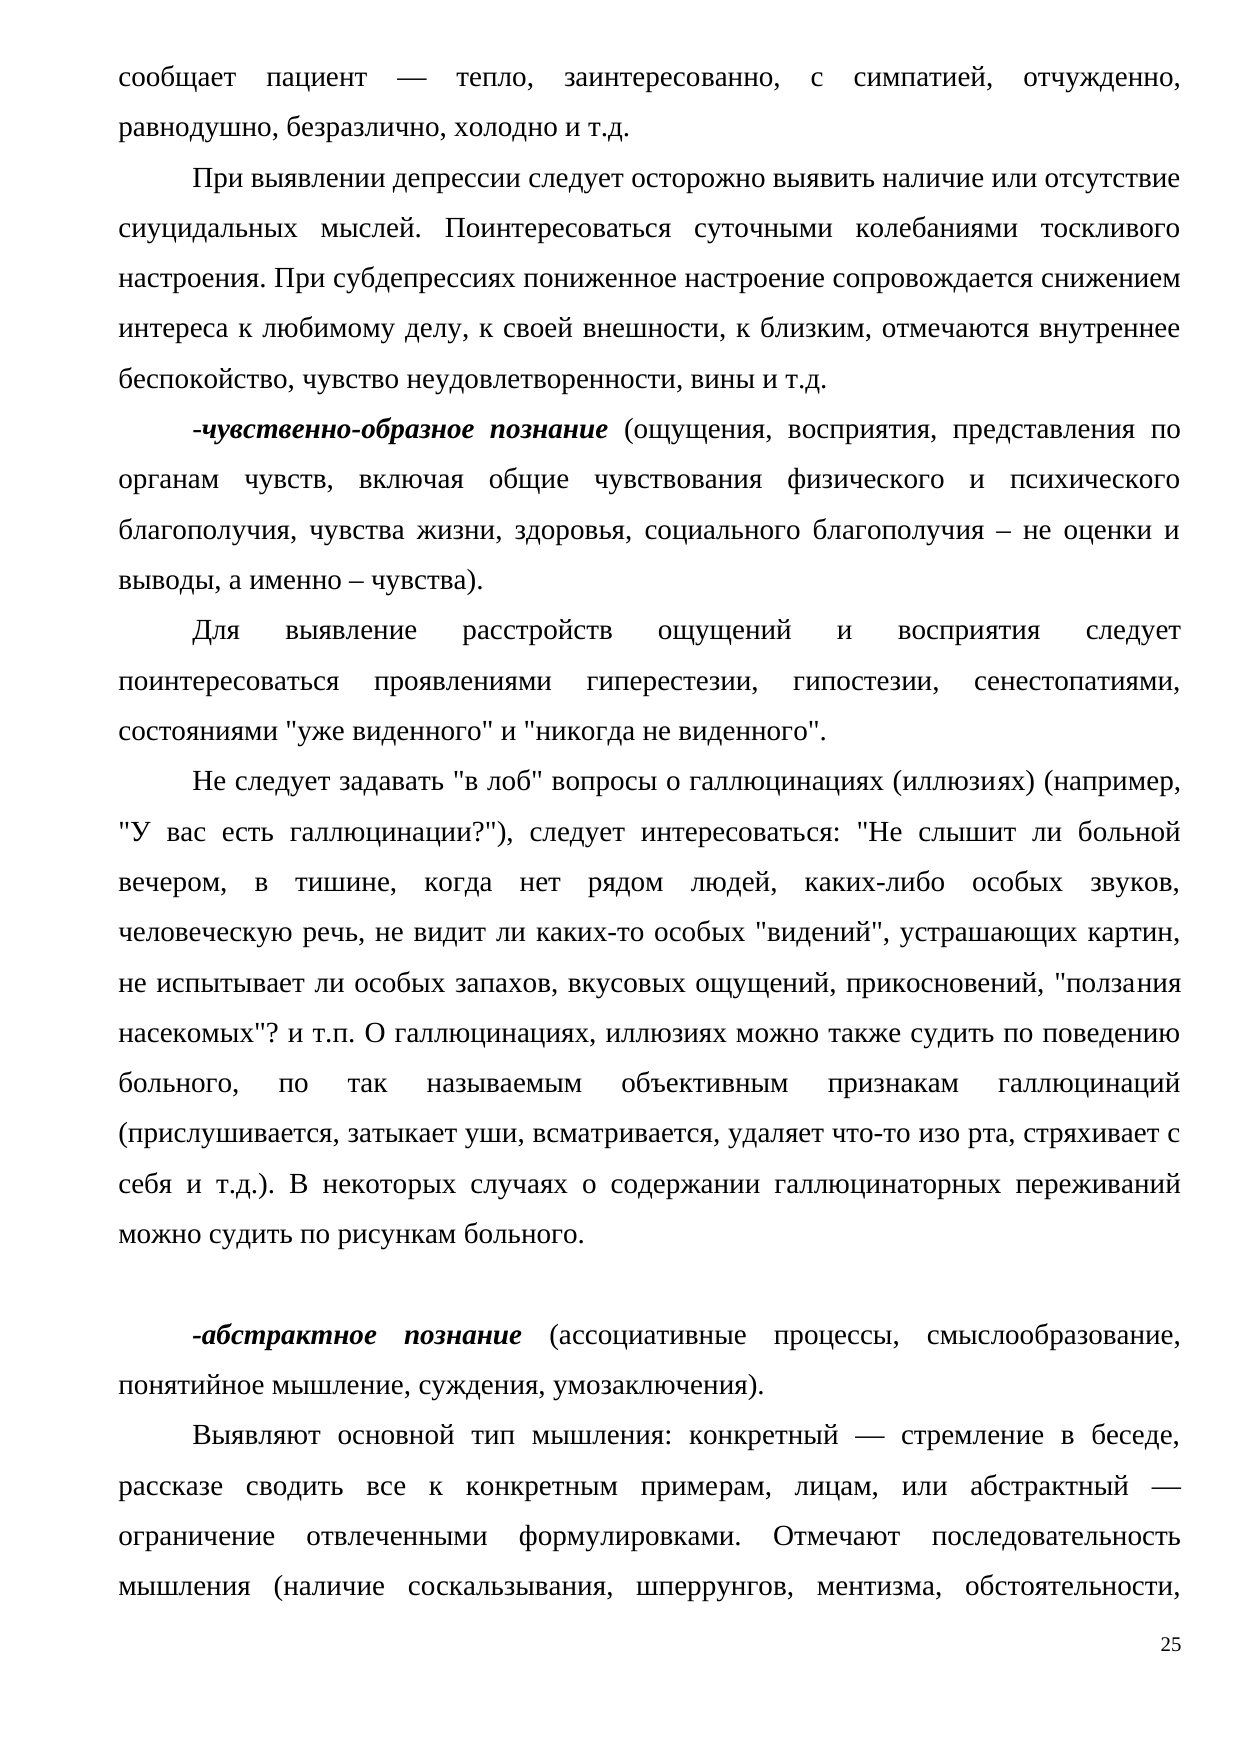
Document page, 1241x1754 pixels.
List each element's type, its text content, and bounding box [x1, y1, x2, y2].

text При выявлении депрессии следует осторожно выявить наличие или отсутствие сиуцидальных мыслей. Поинтересоваться суточными колебаниями тоскливого настроения. При субдепрессиях пониженное настроение сопровождается снижением интереса к любимому делу, к своей внешности, к близким, отмечаются внутреннее беспокойство, чувство неудовлетворенности, вины и т.д. [118, 160, 1181, 394]
text -чувственно-образное познание (ощущения, восприятия, представления по органам чувств, включая общие чувствования физического и психического благополучия, чувства жизни, здоровья, социального благополучия – не оценки и выводы, а именно – чувства). [118, 411, 1181, 596]
text Не следует задавать "в лоб" вопросы о галлюцинациях (иллюзиях) (например, "У вас есть галлюцинации?"), следует интересоваться: "Не слышит ли больной вечером, в тишине, когда нет рядом людей, каких-либо особых звуков, человеческую речь, не видит ли каких-то особых "видений", устрашающих картин, не испытывает ли особых запахов, вкусовых ощущений, прикосновений, "ползания насекомых"? и т.п. О галлюцинациях, иллюзиях можно также судить по поведению больного, по так называемым объективным признакам галлюцинаций (прислушивается, затыкает уши, всматривается, удаляет что-то изо рта, стряхивает с себя и т.д.). В некоторых случаях о содержании галлюцинаторных переживаний можно судить по рисункам больного. [118, 763, 1181, 1250]
text -абстрактное познание (ассоциативные процессы, смыслообразование, понятийное мышление, суждения, умозаключения). [118, 1317, 1181, 1401]
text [118, 1417, 1181, 1602]
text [118, 59, 1181, 143]
text Для выявление расстройств ощущений и восприятия следует поинтересоваться проявлениями гиперестезии, гипостезии, сенестопатиями, состояниями "уже виденного" и "никогда не виденного". [118, 612, 1181, 747]
